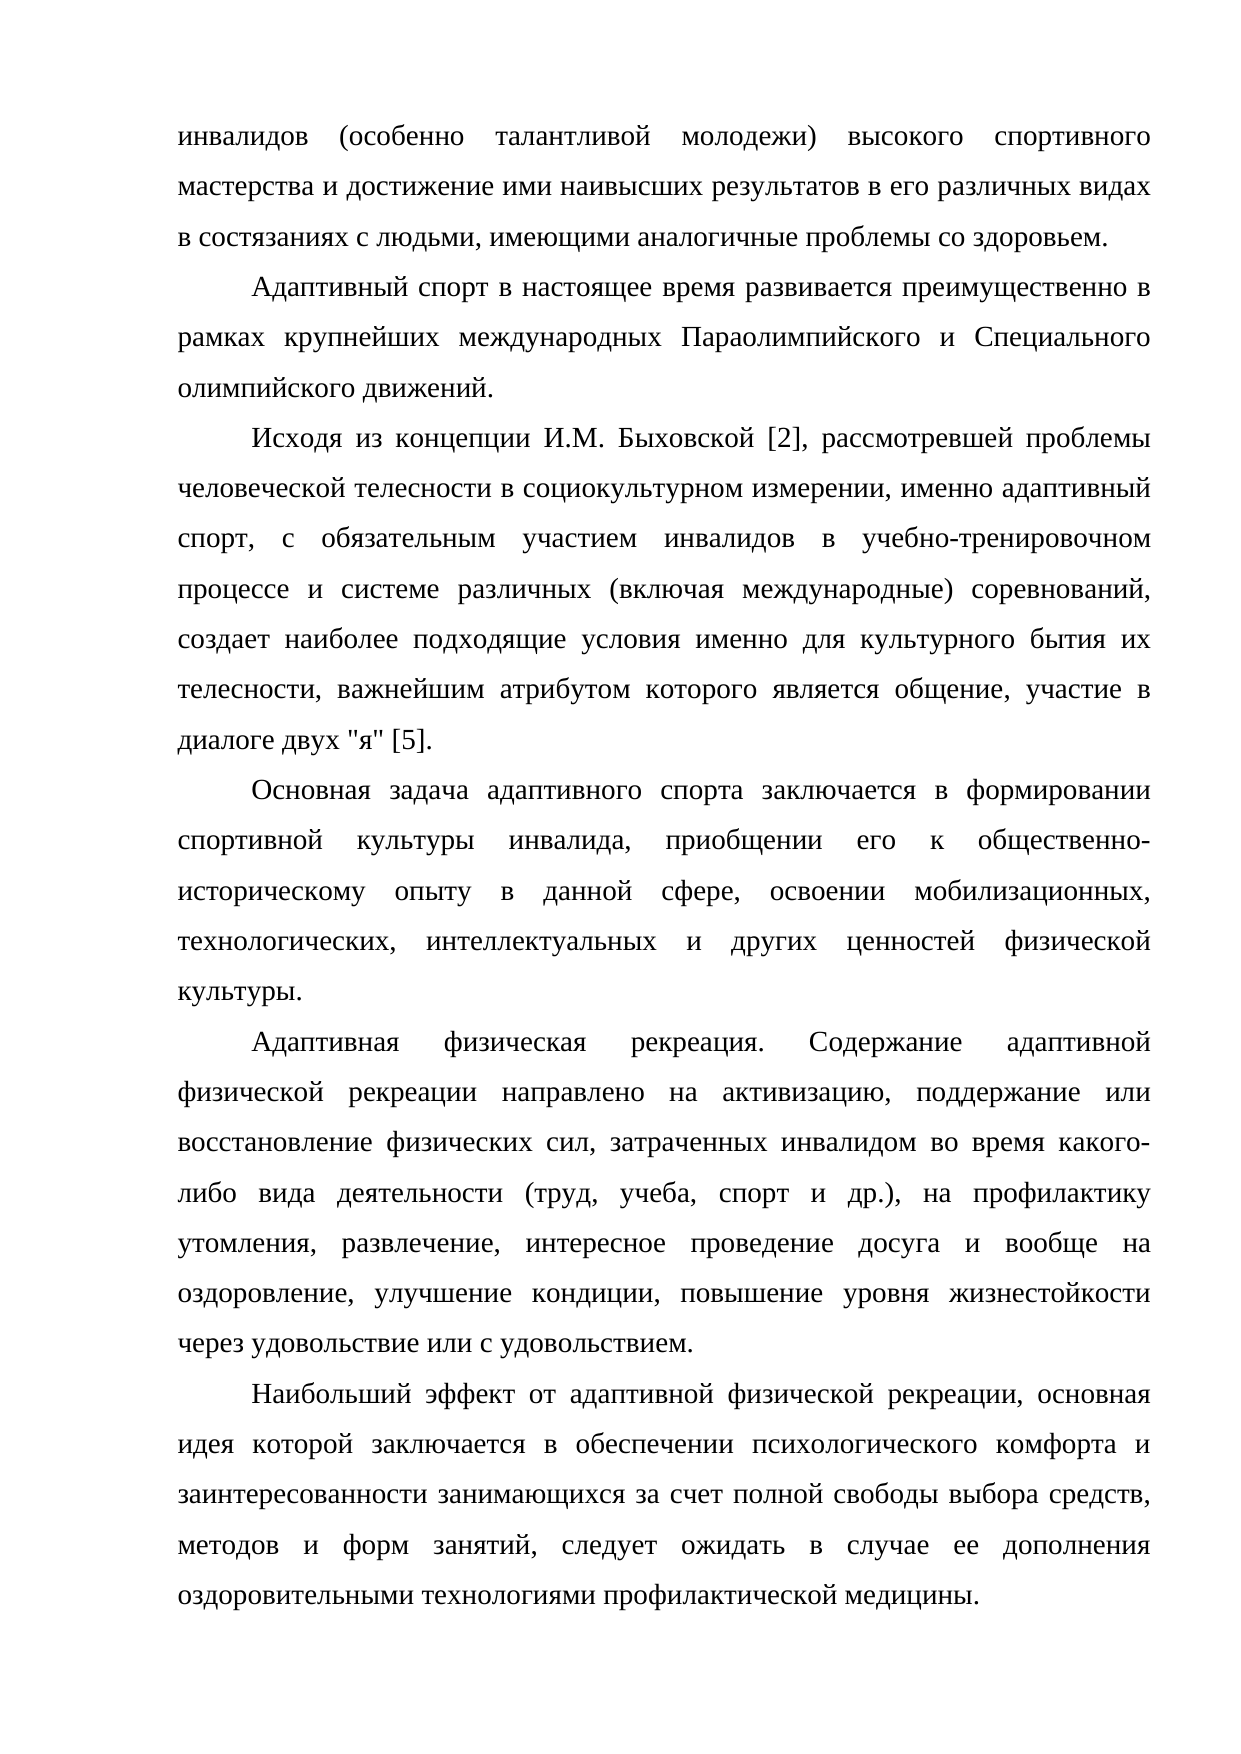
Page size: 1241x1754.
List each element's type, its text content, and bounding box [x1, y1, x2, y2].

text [177, 118, 1152, 252]
text Адаптивный спорт в настоящее время развивается преимущественно в рамках крупнейших международных Параолимпийского и Специального олимпийского движений. [177, 269, 1152, 403]
text Адаптивная физическая рекреация. Содержание адаптивной физической рекреации направлено на активизацию, поддержание или восстановление физических сил, затраченных инвалидом во время какого-либо вида деятельности (труд, учеба, спорт и др.), на профилактику утомления, развлечение, интересное проведение досуга и вообще на оздоровление, улучшение кондиции, повышение уровня жизнестойкости через удовольствие или с удовольствием. [177, 1024, 1152, 1359]
text Исходя из концепции И.М. Быховской [2], рассмотревшей проблемы человеческой телесности в социокультурном измерении, именно адаптивный спорт, с обязательным участием инвалидов в учебно-тренировочном процессе и системе различных (включая международные) соревнований, создает наиболее подходящие условия именно для культурного бытия их телесности, важнейшим атрибутом которого является общение, участие в диалоге двух "я" [5]. [177, 420, 1152, 755]
text Наибольший эффект от адаптивной физической рекреации, основная идея которой заключается в обеспечении психологического комфорта и заинтересованности занимающихся за счет полной свободы выбора средств, методов и форм занятий, следует ожидать в случае ее дополнения оздоровительными технологиями профилактической медицины. [177, 1376, 1152, 1611]
text Основная задача адаптивного спорта заключается в формировании спортивной культуры инвалида, приобщении его к общественно-историческому опыту в данной сфере, освоении мобилизационных, технологических, интеллектуальных и других ценностей физической культуры. [177, 772, 1152, 1007]
